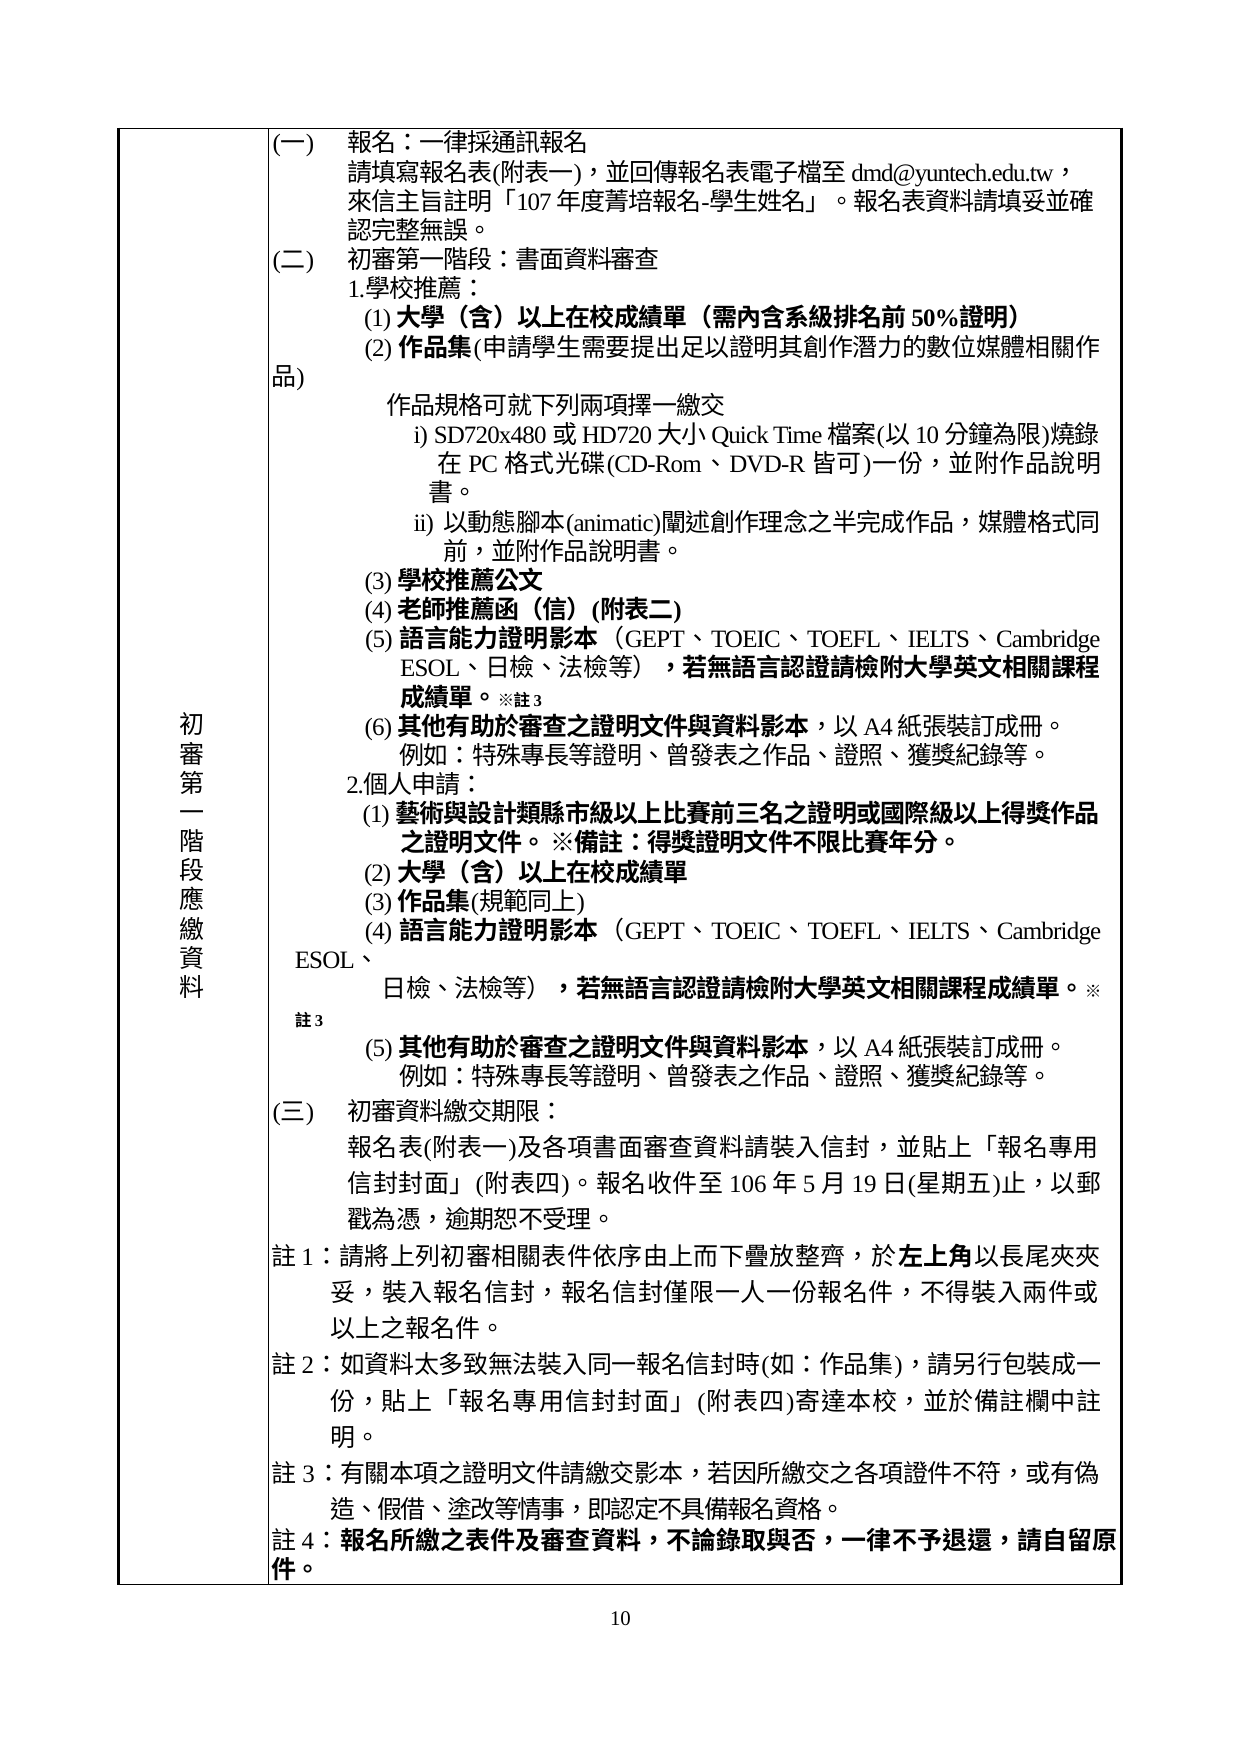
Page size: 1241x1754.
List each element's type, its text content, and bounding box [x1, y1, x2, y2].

table_cell 報名：一律採通訊報名 請填寫報名表(附表一)，並回傳報名表電子檔至dmd@yuntech.edu.tw，來信主旨註明「107年度菁培報名-學生姓名」。報名表資料請填妥並確認完整無誤。 初審第一階段：書面資料審查 1.學校推薦： (1) 大學（含）以上在校成績單（需內含系級排名前50%證明） (2) 作品集(申請學生需要提出足以證明其創作潛力的數位媒體相關作品) 作品規格可就下列兩項擇一繳交 SD720x480 或 HD720大小Quick Time檔案(以10分鐘為限)燒錄 在PC格式光碟(CD-Rom、DVD-R皆可)一份，並附作品說明書。 以動態腳本(animatic)闡述創作理念之半完成作品，媒體格式同前，並附作品說明書。 (3) 學校推薦公文 (4) 老師推薦函（信）(附表二) (5) 語言能力證明影本（GEPT、TOEIC、TOEFL、IELTS、Cambridge ESOL、日檢、法檢等），若無語言認證請檢附大學英文相關課程成績單。※註3 (6) 其他有助於審查之證明文件與資料影本，以A4紙張裝訂成冊。 例如：特殊專長等證明、曾發表之作品、證照、獲獎紀錄等。 2.個人申請： (1) 藝術與設計類縣市級以上比賽前三名之證明或國際級以上得獎作品之證明文件。 ※備註：得獎證明文件不限比賽年分。 (2) 大學（含）以上在校成績單 (3) 作品集(規範同上) (4) 語言能力證明影本（GEPT、TOEIC、TOEFL、IELTS、Cambridge ESOL、 日檢、法檢等），若無語言認證請檢附大學英文相關課程成績單。※註3 (5) 其他有助於審查之證明文件與資料影本，以A4紙張裝訂成冊。 例如：特殊專長等證明、曾發表之作品、證照、獲獎紀錄等。 初審資料繳交期限： 報名表(附表一)及各項書面審查資料請裝入信封，並貼上「報名專用信封封面」(附表四)。報名收件至106年5月19日(星期五)止，以郵戳為憑，逾期恕不受理。 註1：請將上列初審相關表件依序由上而下疊放整齊，於左上角以長尾夾夾妥，裝入報名信封，報名信封僅限一人一份報名件，不得裝入兩件或以上之報名件。 註2：如資料太多致無法裝入同一報名信封時(如：作品集)，請另行包裝成一份，貼上「報名專用信封封面」(附表四)寄達本校，並於備註欄中註明。 註3：有關本項之證明文件請繳交影本，若因所繳交之各項證件不符，或有偽造、假借、塗改等情事，即認定不具備報名資格。 註4：報名所繳之表件及審查資料，不論錄取與否，一律不予退還，請自留原件。 [269, 129, 1120, 1584]
table_cell 初 審 第 一 階 段 應 繳 資 料 [120, 129, 268, 1584]
